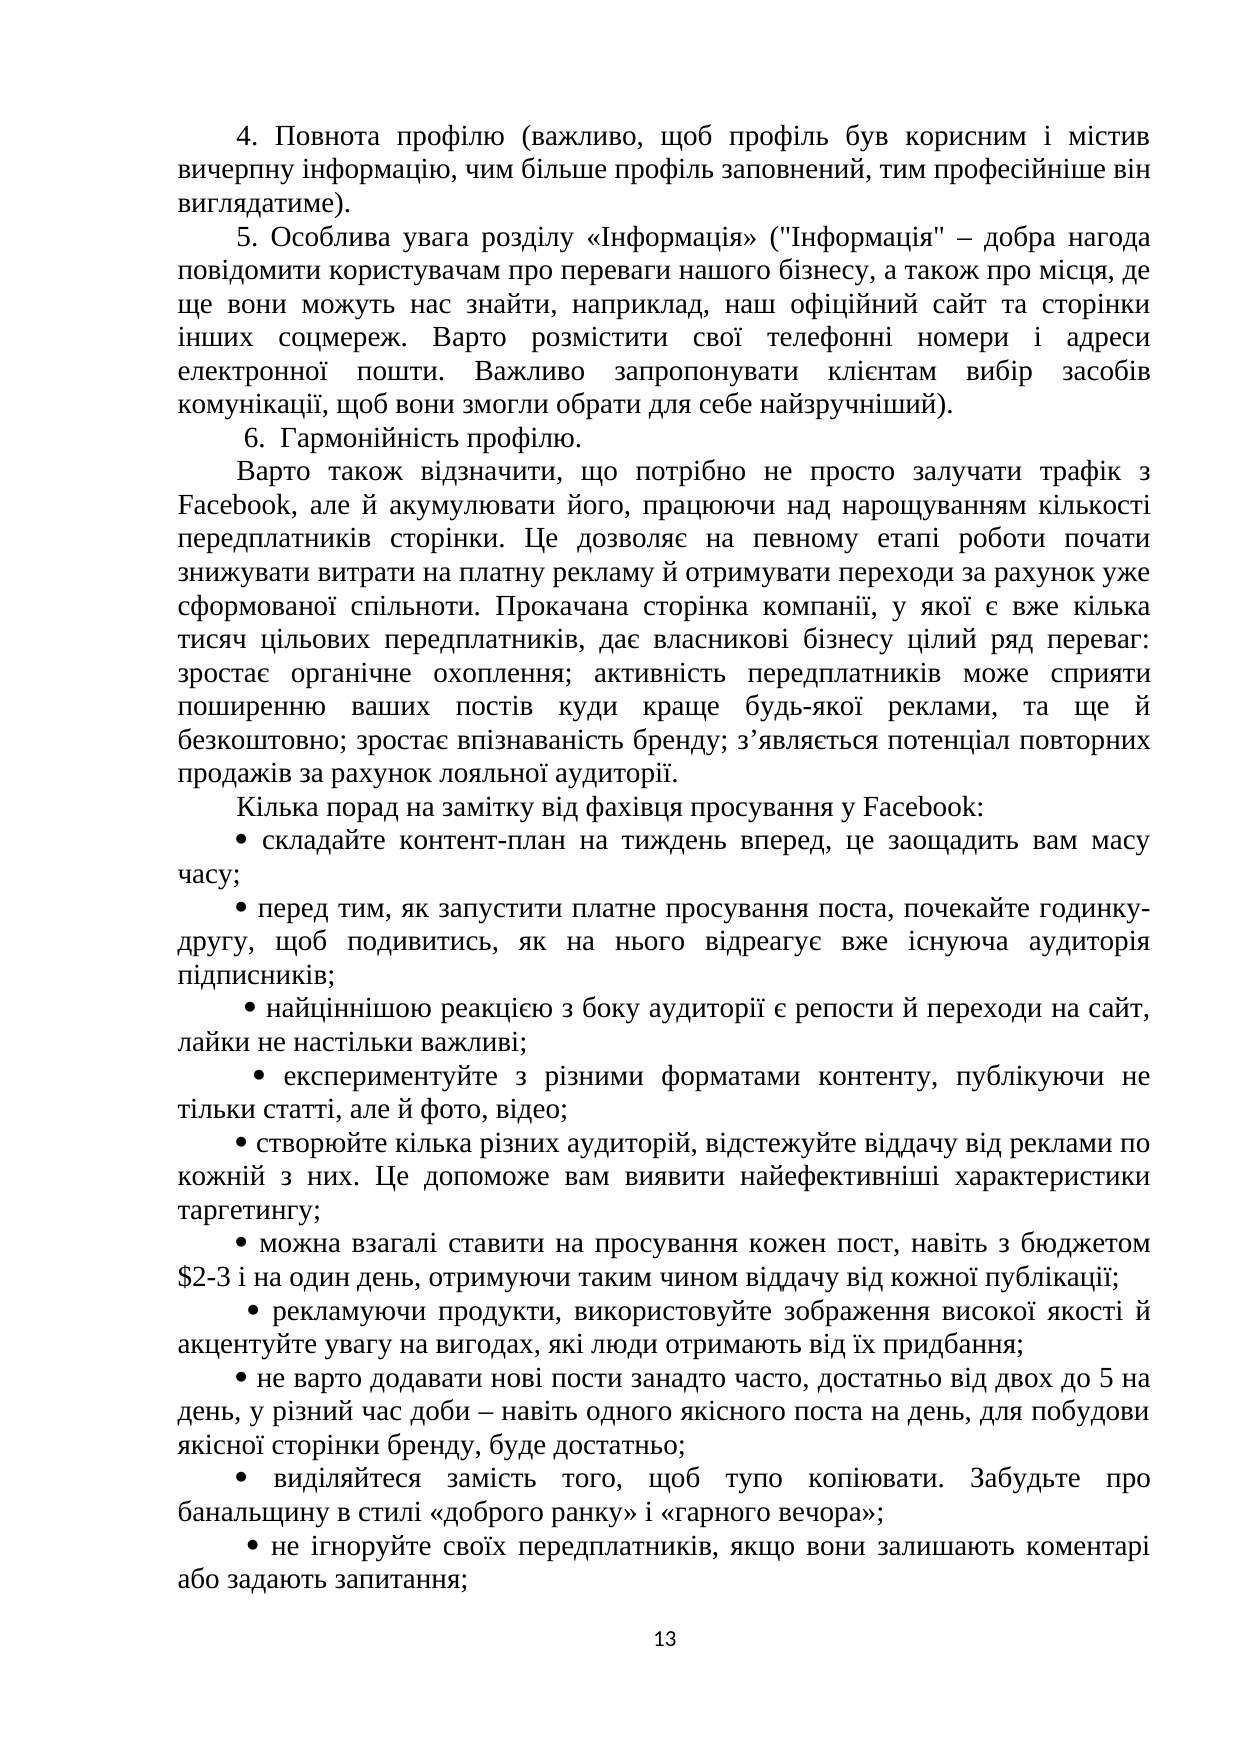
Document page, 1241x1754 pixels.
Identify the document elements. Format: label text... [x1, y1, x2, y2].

text можна взагалі ставити на просування кожен пост, навіть з бюджетом $2-3 і на один день, отримуючи таким чином віддачу від кожної публікації; [177, 1226, 1152, 1293]
text перед тим, як запустити платне просування поста, почекайте годинку-другу, щоб подивитись, як на нього відреагує вже існуюча аудиторія підписників; [177, 890, 1152, 990]
text не ігноруйте своїх передплатників, якщо вони залишають коментарі або задають запитання; [177, 1528, 1152, 1595]
text експериментуйте з різними форматами контенту, публікуючи не тільки статті, але й фото, відео; [177, 1058, 1152, 1125]
text створюйте кілька різних аудиторій, відстежуйте віддачу від реклами по кожній з них. Це допоможе вам виявити найефективніші характеристики таргетингу; [177, 1125, 1152, 1226]
text не варто додавати нові пости занадто часто, достатньо від двох до 5 на день, у різний час доби – навіть одного якісного поста на день, для побудови якісної сторінки бренду, буде достатньо; [177, 1360, 1152, 1461]
text 4. Повнота профілю (важливо, щоб профіль був корисним і містив вичерпну інформацію, чим більше профіль заповнений, тим професійніше він виглядатиме). [177, 118, 1152, 219]
text 5. Особлива увага розділу «Інформація» ("Інформація" – добра нагода повідомити користувачам про переваги нашого бізнесу, а також про місця, де ще вони можуть нас знайти, наприклад, наш офіційний сайт та сторінки інших соцмереж. Варто розмістити свої телефонні номери і адреси електронної пошти. Важливо запропонувати клієнтам вибір засобів комунікації, щоб вони змогли обрати для себе найзручніший). [177, 219, 1152, 420]
text найціннішою реакцією з боку аудиторії є репости й переходи на сайт, лайки не настільки важливі; [177, 990, 1152, 1058]
text рекламуючи продукти, використовуйте зображення високої якості й акцентуйте увагу на вигодах, які люди отримають від їх придбання; [177, 1293, 1152, 1360]
text Варто також відзначити, що потрібно не просто залучати трафік з Facebook, але й акумулювати його, працюючи над нарощуванням кількості передплатників сторінки. Це дозволяє на певному етапі роботи почати знижувати витрати на платну рекламу й отримувати переходи за рахунок уже сформованої спільноти. Прокачана сторінка компанії, у якої є вже кілька тисяч цільових передплатників, дає власникові бізнесу цілий ряд переваг: зростає органічне охоплення; активність передплатників може сприяти поширенню ваших постів куди краще будь-якої реклами, та ще й безкоштовно; зростає впізнаваність бренду; з’являється потенціал повторних продажів за рахунок лояльної аудиторії. [177, 453, 1152, 789]
text Кілька порад на замітку від фахівця просування у Facebook: [177, 789, 1152, 822]
text складайте контент-план на тиждень вперед, це заощадить вам масу часу; [177, 822, 1152, 890]
text виділяйтеся замість того, щоб тупо копіювати. Забудьте про банальщину в стилі «доброго ранку» і «гарного вечора»; [177, 1461, 1152, 1528]
text 6. Гармонійність профілю. [177, 420, 1152, 453]
